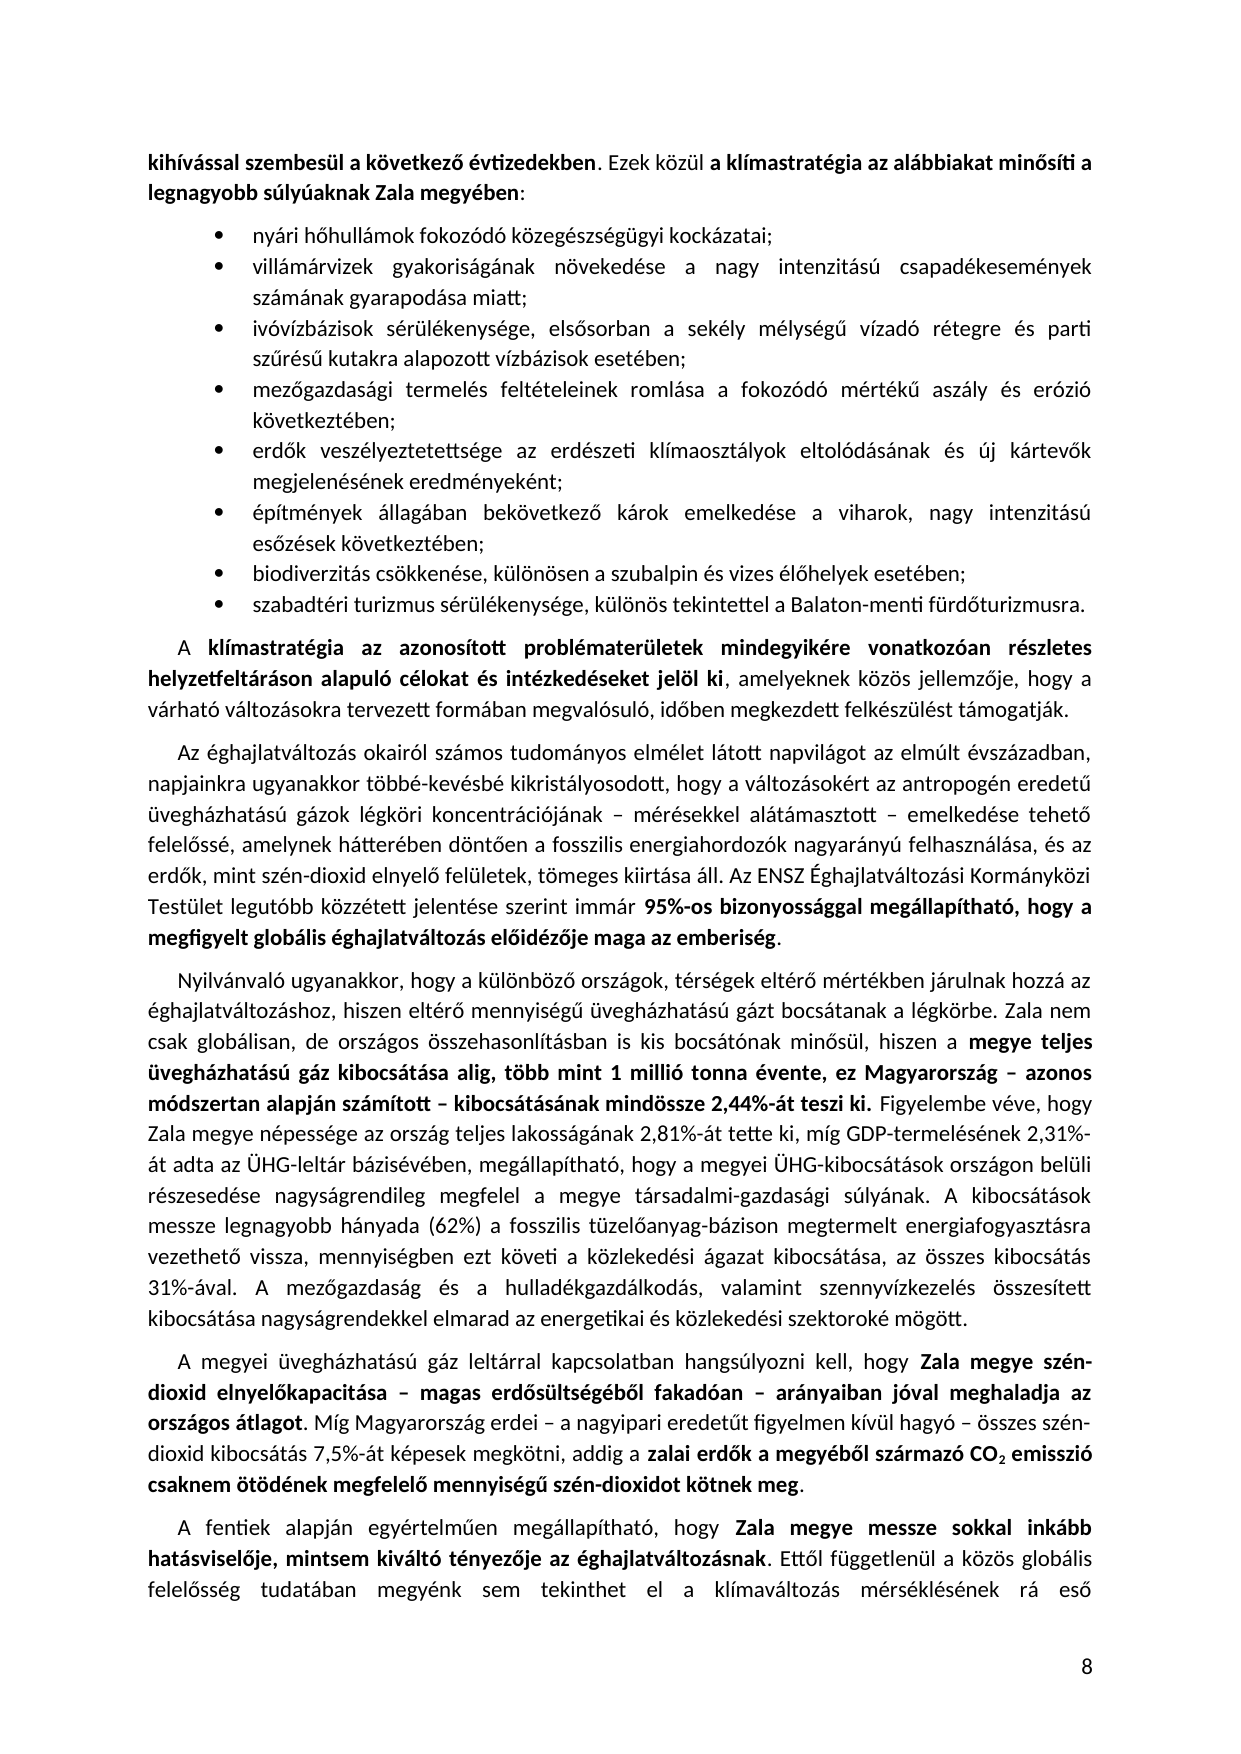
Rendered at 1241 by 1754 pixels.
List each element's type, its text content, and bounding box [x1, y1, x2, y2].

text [148, 148, 1093, 206]
text A megyei üvegházhatású gáz leltárral kapcsolatban hangsúlyozni kell, hogy Zala megye szén-dioxid elnyelőkapacitása – magas erdősültségéből fakadóan – arányaiban jóval meghaladja az országos átlagot. Míg Magyarország erdei – a nagyipari eredetűt figyelmen kívül hagyó – összes szén-dioxid kibocsátás 7,5%-át képesek megkötni, addig a zalai erdők a megyéből származó CO2 emisszió csaknem ötödének megfelelő mennyiségű szén-dioxidot kötnek meg. [148, 1347, 1093, 1498]
list ivóvízbázisok sérülékenysége, elsősorban a sekély mélységű vízadó rétegre és parti szűrésű kutakra alapozott vízbázisok esetében; [215, 314, 1093, 372]
text A klímastratégia az azonosított problématerületek mindegyikére vonatkozóan részletes helyzetfeltáráson alapuló célokat és intézkedéseket jelöl ki, amelyeknek közös jellemzője, hogy a várható változásokra tervezett formában megvalósuló, időben megkezdett felkészülést támogatják. [148, 633, 1093, 723]
list biodiverzitás csökkenése, különösen a szubalpin és vizes élőhelyek esetében; [215, 559, 1093, 588]
list mezőgazdasági termelés feltételeinek romlása a fokozódó mértékű aszály és erózió következtében; [215, 375, 1093, 434]
list nyári hőhullámok fokozódó közegészségügyi kockázatai; [215, 222, 1093, 249]
list villámárvizek gyakoriságának növekedése a nagy intenzitású csapadékesemények számának gyarapodása miatt; [215, 252, 1093, 311]
text Nyilvánvaló ugyanakkor, hogy a különböző országok, térségek eltérő mértékben járulnak hozzá az éghajlatváltozáshoz, hiszen eltérő mennyiségű üvegházhatású gázt bocsátanak a légkörbe. Zala nem csak globálisan, de országos összehasonlításban is kis bocsátónak minősül, hiszen a megye teljes üvegházhatású gáz kibocsátása alig, több mint 1 millió tonna évente, ez Magyarország – azonos módszertan alapján számított – kibocsátásának mindössze 2,44%-át teszi ki. Figyelembe véve, hogy Zala megye népessége az ország teljes lakosságának 2,81%-át tette ki, míg GDP-termelésének 2,31%-át adta az ÜHG-leltár bázisévében, megállapítható, hogy a megyei ÜHG-kibocsátások országon belüli részesedése nagyságrendileg megfelel a megye társadalmi-gazdasági súlyának. A kibocsátások messze legnagyobb hányada (62%) a fosszilis tüzelőanyag-bázison megtermelt energiafogyasztásra vezethető vissza, mennyiségben ezt követi a közlekedési ágazat kibocsátása, az összes kibocsátás 31%-ával. A mezőgazdaság és a hulladékgazdálkodás, valamint szennyvízkezelés összesített kibocsátása nagyságrendekkel elmarad az energetikai és közlekedési szektoroké mögött. [148, 966, 1093, 1332]
list erdők veszélyeztetettsége az erdészeti klímaosztályok eltolódásának és új kártevők megjelenésének eredményeként; [215, 437, 1093, 495]
text Az éghajlatváltozás okairól számos tudományos elmélet látott napvilágot az elmúlt évszázadban, napjainkra ugyanakkor többé-kevésbé kikristályosodott, hogy a változásokért az antropogén eredetű üvegházhatású gázok légköri koncentrációjának – mérésekkel alátámasztott – emelkedése tehető felelőssé, amelynek hátterében döntően a fosszilis energiahordozók nagyarányú felhasználása, és az erdők, mint szén-dioxid elnyelő felületek, tömeges kiirtása áll. Az ENSZ Éghajlatváltozási Kormányközi Testület legutóbb közzétett jelentése szerint immár 95%-os bizonyossággal megállapítható, hogy a megfigyelt globális éghajlatváltozás előidézője maga az emberiség. [148, 738, 1093, 951]
list szabadtéri turizmus sérülékenysége, különös tekintettel a Balaton-menti fürdőturizmusra. [215, 590, 1093, 618]
list építmények állagában bekövetkező károk emelkedése a viharok, nagy intenzitású esőzések következtében; [215, 498, 1093, 557]
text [148, 1513, 1093, 1603]
